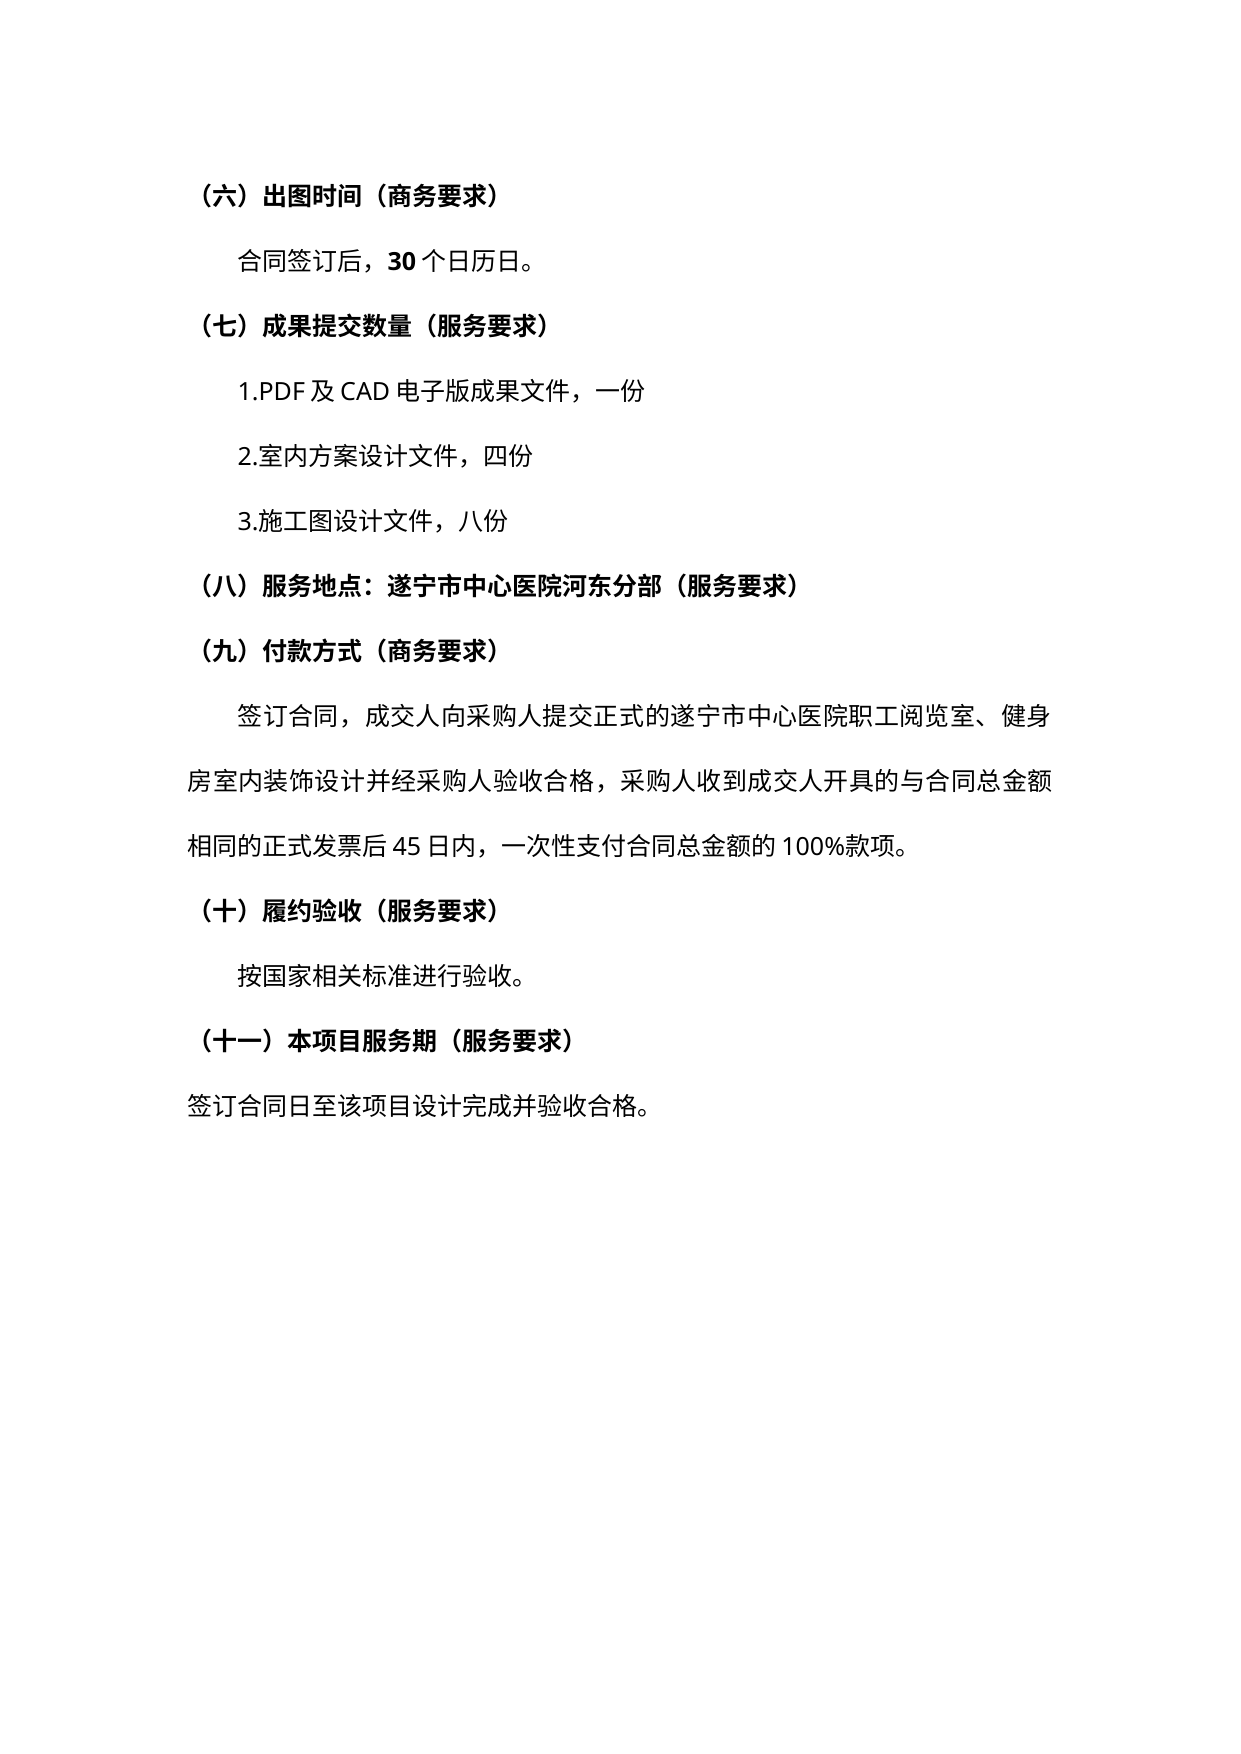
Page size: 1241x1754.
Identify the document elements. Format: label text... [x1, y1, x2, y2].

text （十一）本项目服务期（服务要求） [187, 1007, 1053, 1072]
text （八）服务地点：遂宁市中心医院河东分部（服务要求） [187, 552, 1053, 617]
text 合同签订后，30个日历日。 [187, 227, 1053, 292]
text （七）成果提交数量（服务要求） [187, 292, 1053, 357]
text （六）出图时间（商务要求） [187, 162, 1053, 227]
text （九）付款方式（商务要求） [187, 617, 1053, 682]
text （十）履约验收（服务要求） [187, 877, 1053, 942]
text 3.施工图设计文件，八份 [187, 487, 1053, 552]
text 签订合同日至该项目设计完成并验收合格。 [187, 1072, 1053, 1137]
text 1.PDF及CAD电子版成果文件，一份 [187, 357, 1053, 422]
text 签订合同，成交人向采购人提交正式的遂宁市中心医院职工阅览室、健身房室内装饰设计并经采购人验收合格，采购人收到成交人开具的与合同总金额相同的正式发票后45日内，一次性支付合同总金额的100%款项。 [187, 682, 1053, 877]
text 2.室内方案设计文件，四份 [187, 422, 1053, 487]
text 按国家相关标准进行验收。 [187, 942, 1053, 1007]
